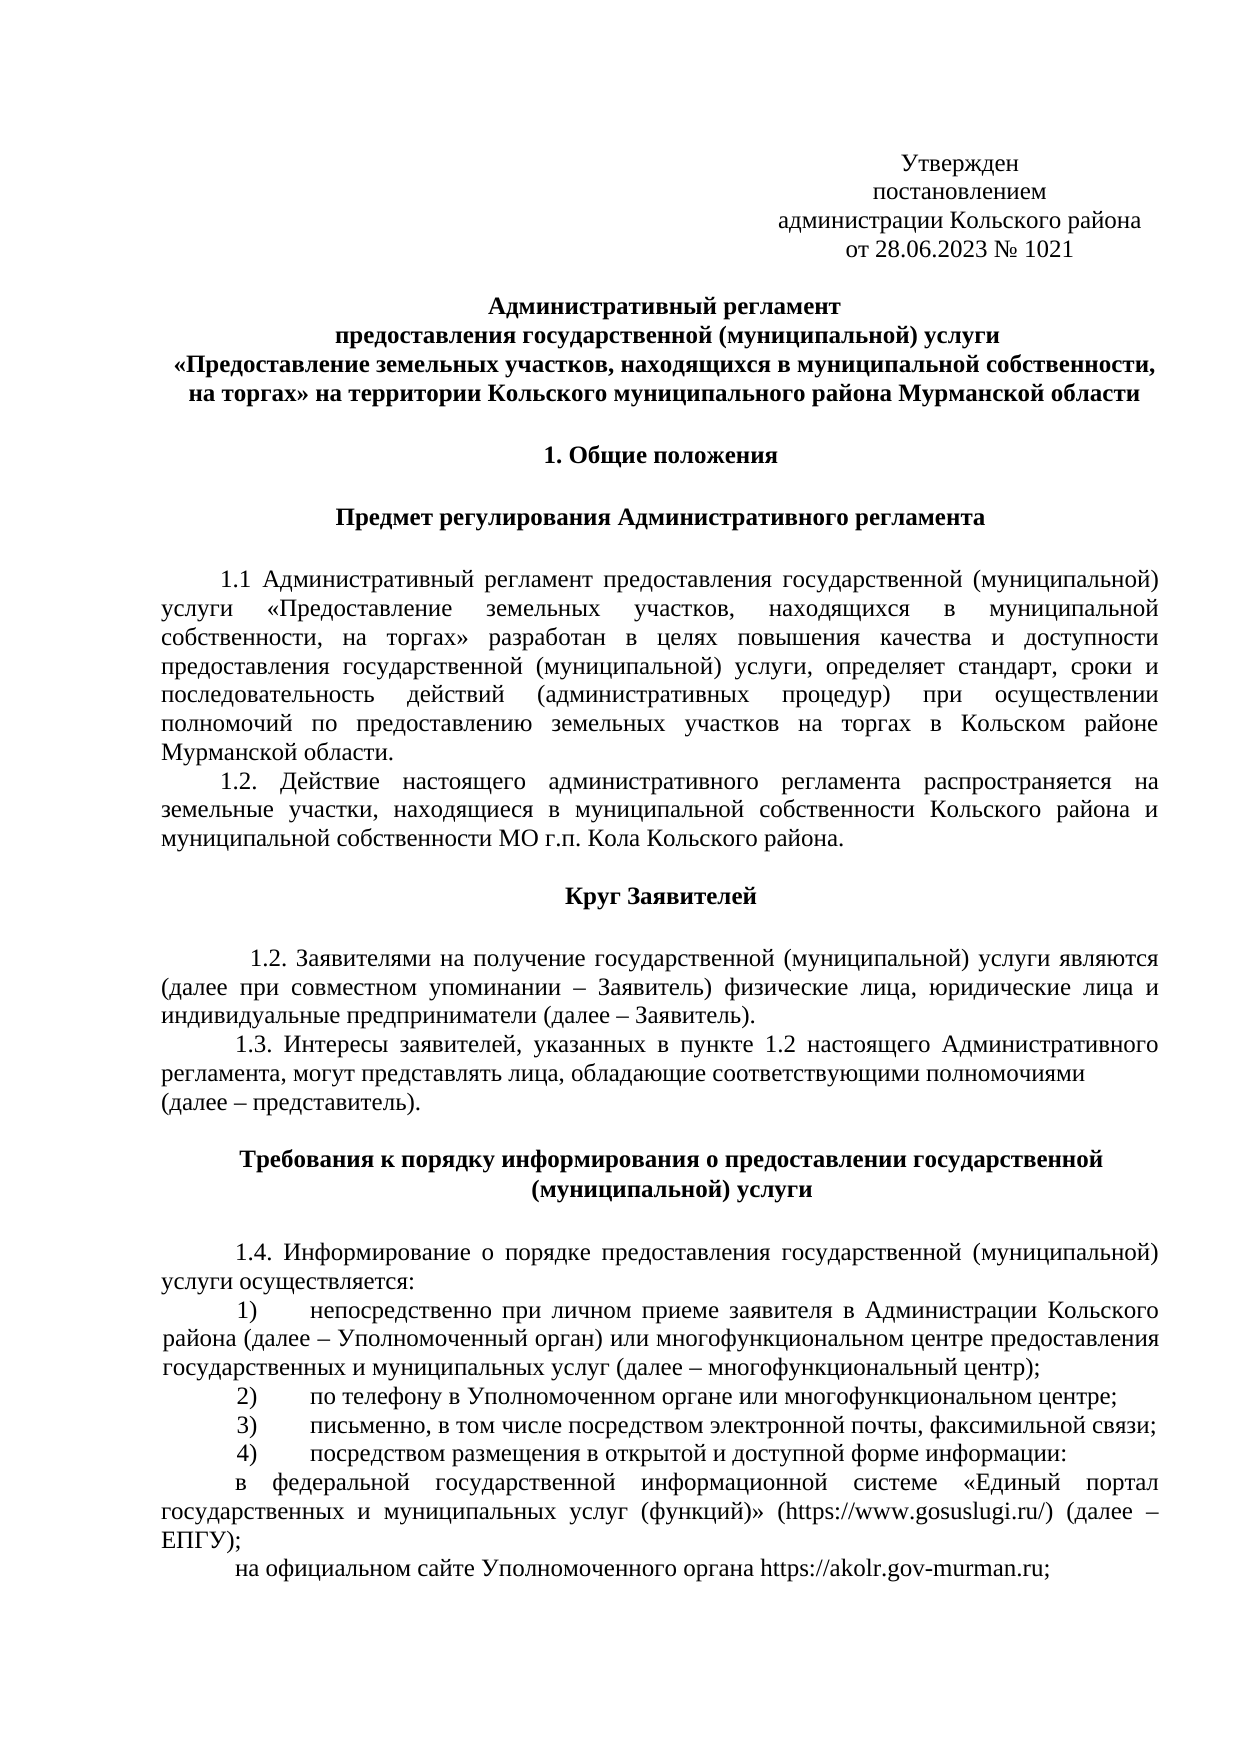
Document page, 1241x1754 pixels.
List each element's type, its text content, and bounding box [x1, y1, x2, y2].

text на официальном сайте Уполномоченного органа https://akolr.gov-murman.ru; [161, 1553, 1160, 1582]
text от 28.06.2023 № 1021 [753, 234, 1166, 263]
list по телефону в Уполномоченном органе или многофункциональном центре; [162, 1381, 1160, 1410]
text Требования к порядку информирования о предоставлении государственной (муниципальной) услуги [176, 1144, 1166, 1204]
text Предмет регулирования Административного регламента [168, 502, 1153, 531]
text Утвержден [753, 148, 1166, 176]
text (далее – представитель). [161, 1087, 1159, 1116]
list посредством размещения в открытой и доступной форме информации: [162, 1438, 1160, 1467]
text в федеральной государственной информационной системе «Единый портал государственных и муниципальных услуг (функций)» (https://www.gosuslugi.ru/) (далее – ЕПГУ); [161, 1467, 1160, 1553]
text 1.3. Интересы заявителей, указанных в пункте 1.2 настоящего Административного регламента, могут представлять лица, обладающие соответствующими полномочиями [161, 1029, 1159, 1087]
text администрации Кольского района [753, 205, 1166, 234]
text постановлением [753, 176, 1166, 205]
text Круг Заявителей [168, 881, 1153, 909]
list непосредственно при личном приеме заявителя в Администрации Кольского района (далее – Уполномоченный орган) или многофункциональном центре предоставления государственных и муниципальных услуг (далее – многофункциональный центр); [162, 1295, 1160, 1381]
text 1.1 Административный регламент предоставления государственной (муниципальной) услуги «Предоставление земельных участков, находящихся в муниципальной собственности, на торгах» разработан в целях повышения качества и доступности предоставления государственной (муниципальной) услуги, определяет стандарт, сроки и последовательность действий (административных процедур) при осуществлении полномочий по предоставлению земельных участков на торгах в Кольском районе Мурманской области. [161, 564, 1159, 766]
text 1.2. Действие настоящего административного регламента распространяется на земельные участки, находящиеся в муниципальной собственности Кольского района и муниципальной собственности МО г.п. Кола Кольского района. [161, 766, 1159, 852]
text 1.4. Информирование о порядке предоставления государственной (муниципальной) услуги осуществляется: [161, 1237, 1159, 1295]
text 1.2. Заявителями на получение государственной (муниципальной) услуги являются (далее при совместном упоминании – Заявитель) физические лица, юридические лица и индивидуальные предприниматели (далее – Заявитель). [161, 943, 1159, 1029]
list письменно, в том числе посредством электронной почты, факсимильной связи; [162, 1410, 1160, 1438]
text 1. Общие положения [168, 440, 1153, 469]
text «Предоставление земельных участков, находящихся в муниципальной собственности, на торгах» на территории Кольского муниципального района Мурманской области [162, 349, 1166, 406]
text Административный регламент [162, 291, 1166, 320]
text предоставления государственной (муниципальной) услуги [162, 320, 1166, 349]
